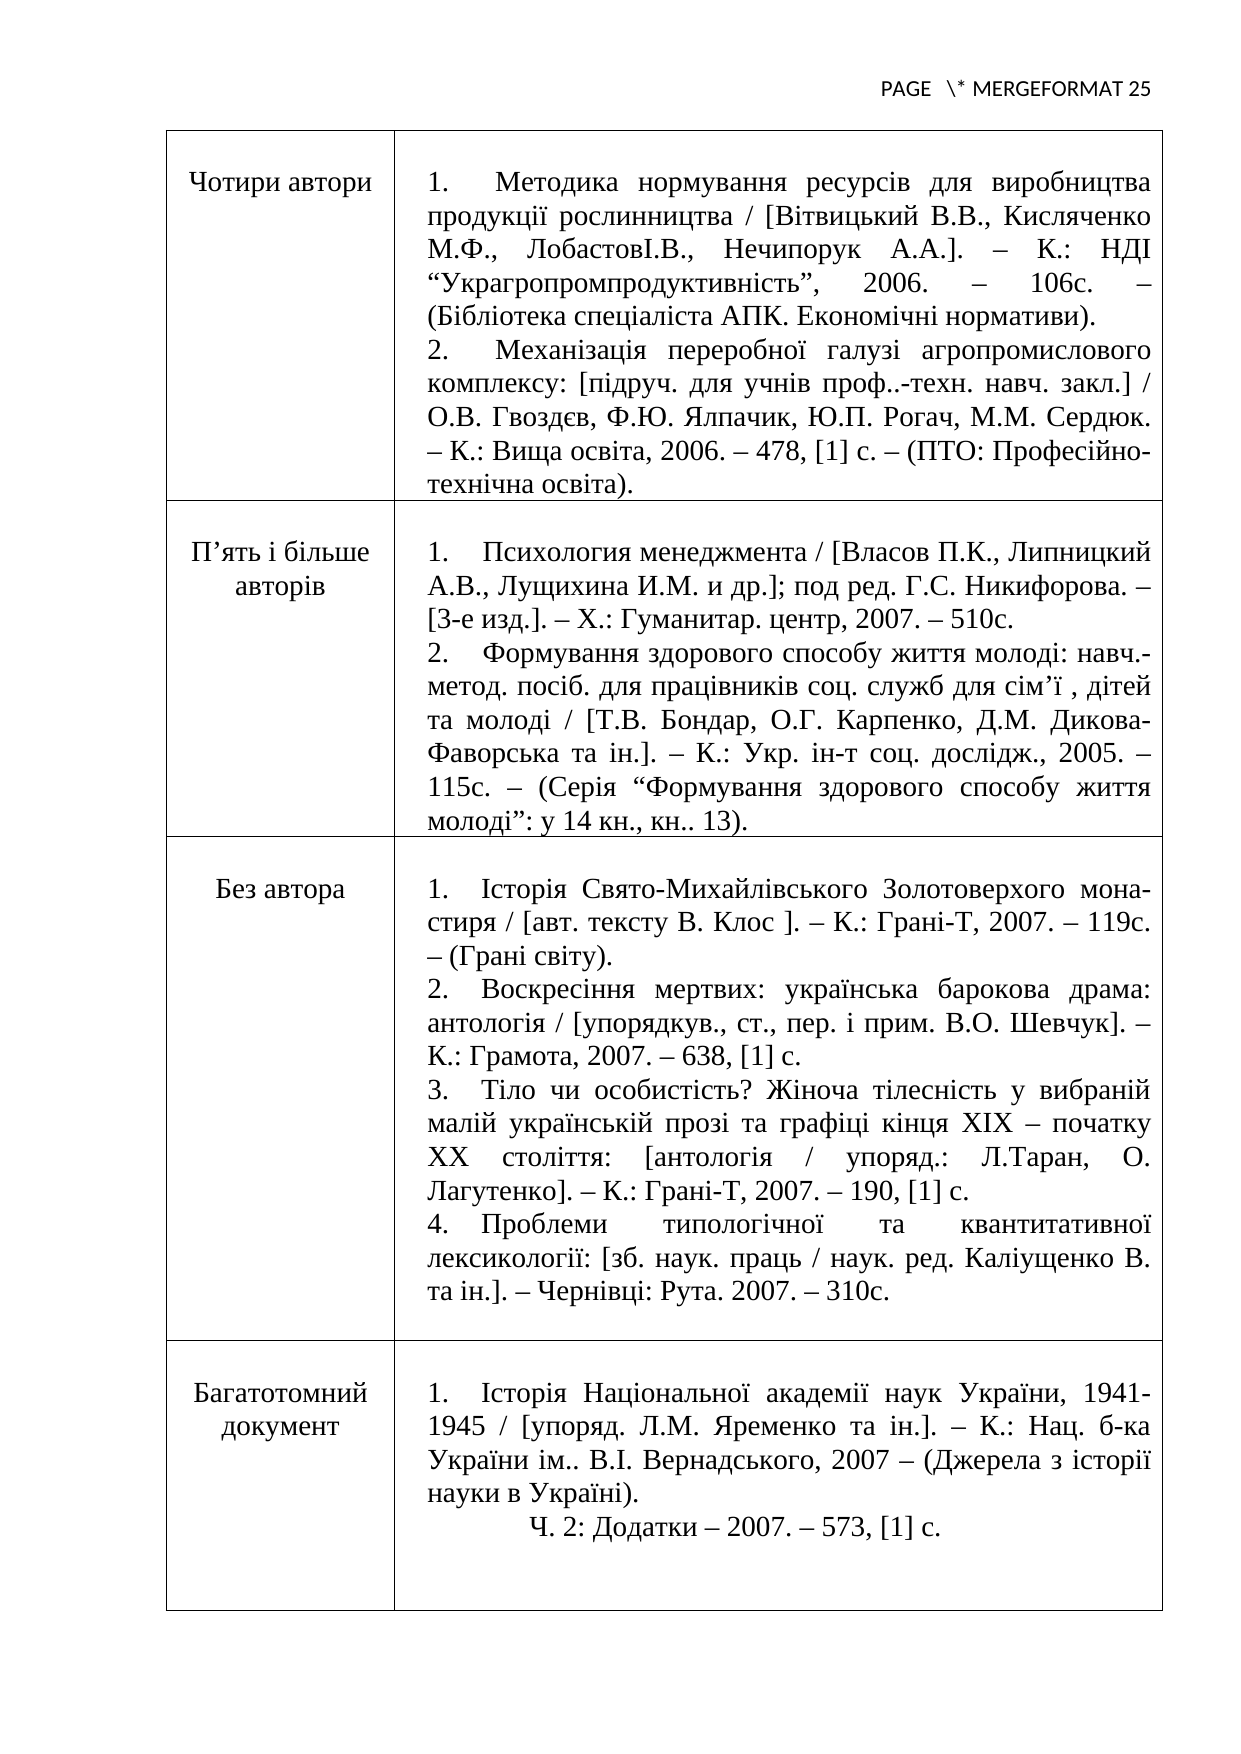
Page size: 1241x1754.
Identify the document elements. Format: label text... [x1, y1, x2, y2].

table_cell Методика нормування ресурсів для виробництва продукції рослинництва / [Вітвицький В.В., Кисляченко М.Ф., ЛобастовІ.В., Нечипорук А.А.]. – К.: НДІ “Украгропромпродуктивність”, 2006. – 106с. – (Бібліотека спеціаліста АПК. Економічні нормативи). Механізація переробної галузі агропромислового комплексу: [підруч. для учнів проф..-техн. навч. закл.] / О.В. Гвоздєв, Ф.Ю. Ялпачик, Ю.П. Рогач, М.М. Сердюк. – К.: Вища освіта, 2006. – 478, [1] с. – (ПТО: Професійно-технічна освіта). [395, 131, 1162, 500]
table_cell Без автора [167, 837, 394, 1340]
table_cell Чотири автори [167, 131, 394, 500]
table_cell Історія Свято-Михайлівського Золотоверхого мона-стиря / [авт. тексту В. Клос ]. – К.: Грані-Т, 2007. – 119с. – (Грані світу). Воскресіння мертвих: українська барокова драма: антологія / [упорядкув., ст., пер. і прим. В.О. Шевчук]. – К.: Грамота, 2007. – 638, [1] с. Тіло чи особистість? Жіноча тілесність у вибраній малій українській прозі та графіці кінця XIX – початку XX століття: [антологія / упоряд.: Л.Таран, О. Лагутенко]. – К.: Грані-Т, 2007. – 190, [1] с. Проблеми типологічної та квантитативної лексикології: [зб. наук. праць / наук. ред. Каліущенко В. та ін.]. – Чернівці: Рута. 2007. – 310с. [395, 837, 1162, 1340]
table_cell Психология менеджмента / [Власов П.К., Липницкий А.В., Лущихина И.М. и др.]; под ред. Г.С. Никифорова. – [3-е изд.]. – Х.: Гуманитар. центр, 2007. – 510с. Формування здорового способу життя молоді: навч.-метод. посіб. для працівників соц. служб для сім’ї , дітей та молоді / [Т.В. Бондар, О.Г. Карпенко, Д.М. Дикова-Фаворська та ін.]. – К.: Укр. ін-т соц. дослідж., 2005. – 115с. – (Серія “Формування здорового способу життя молоді”: у 14 кн., кн.. 13). [395, 501, 1162, 836]
table_cell Багатотомний документ [167, 1341, 394, 1610]
table_cell П’ять і більше авторів [167, 501, 394, 836]
table_cell Історія Національної академії наук України, 1941-1945 / [упоряд. Л.М. Яременко та ін.]. – К.: Нац. б-ка України ім.. В.І. Вернадського, 2007 – (Джерела з історії науки в Україні). Ч. 2: Додатки – 2007. – 573, [1] с. [395, 1341, 1162, 1610]
